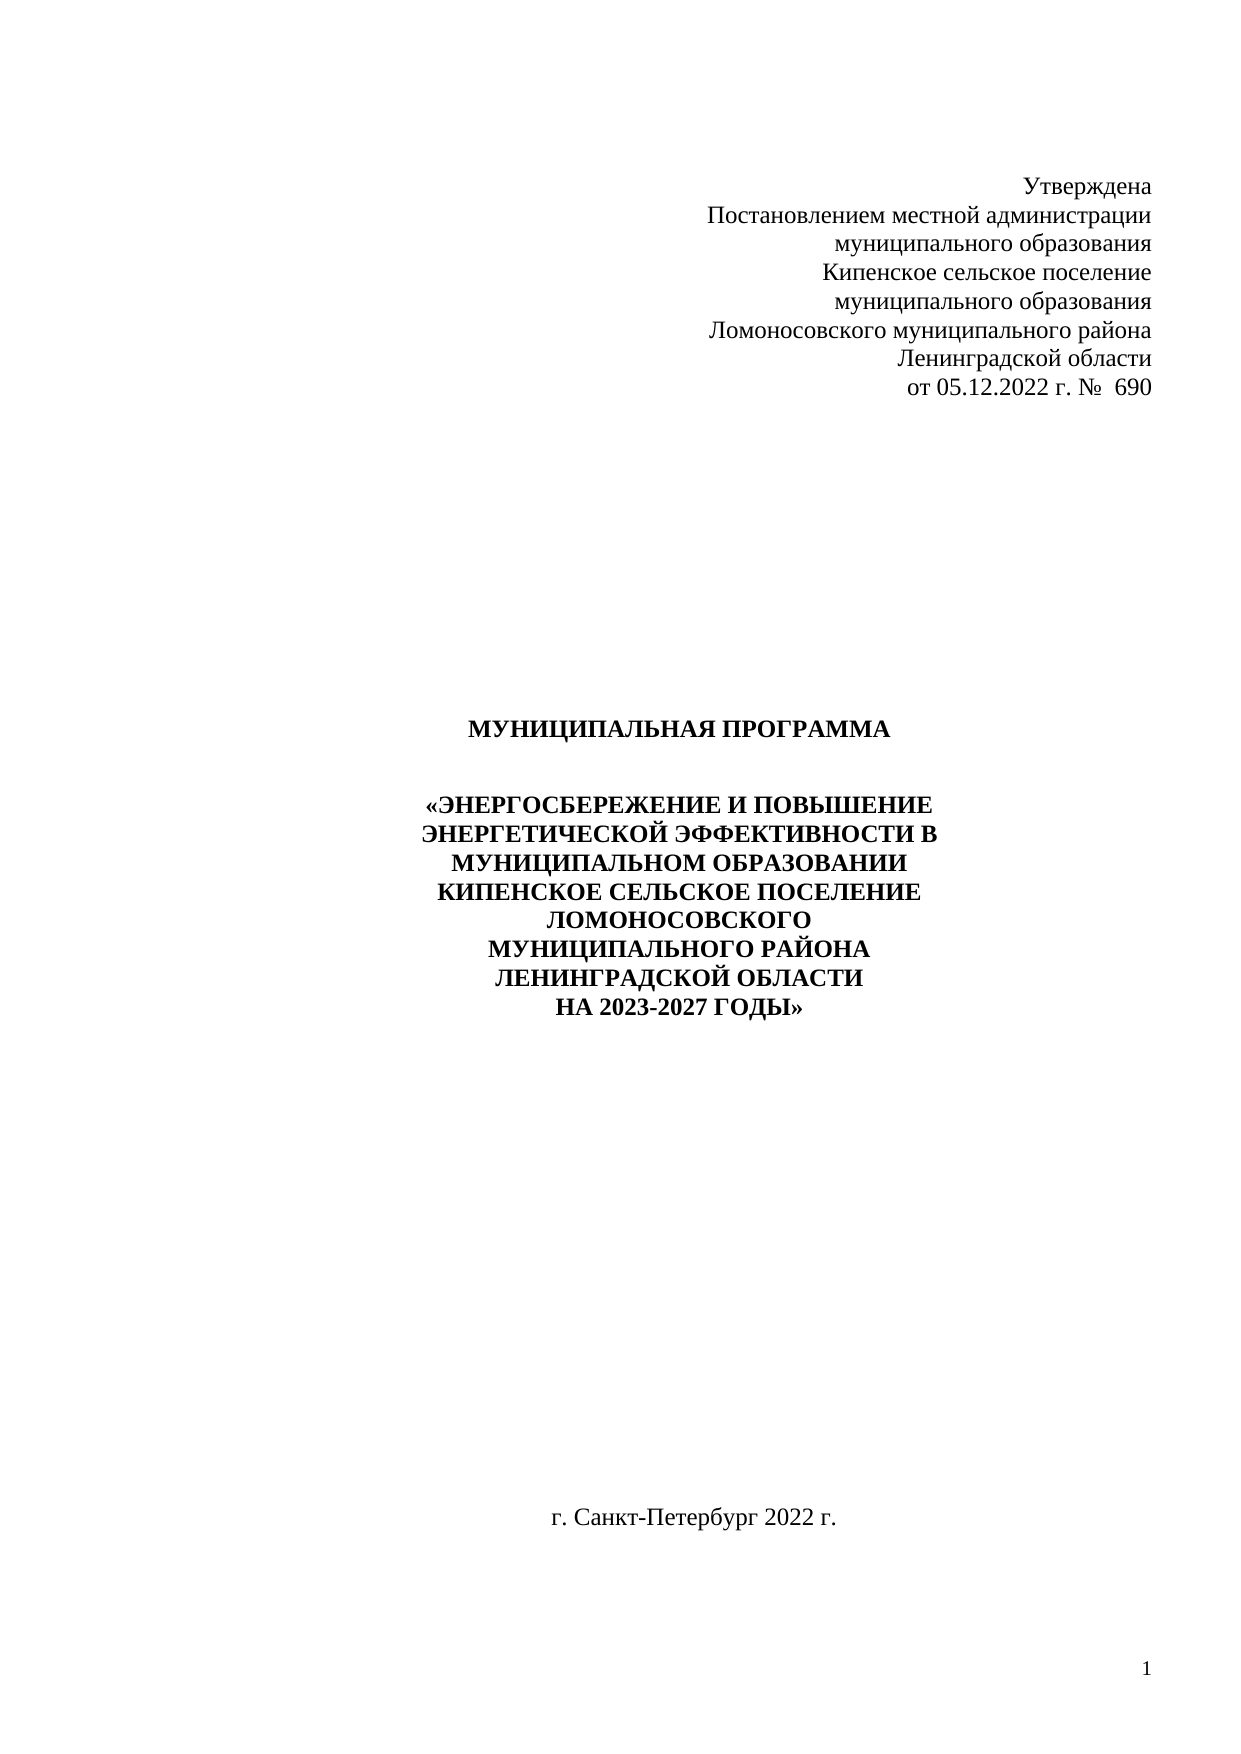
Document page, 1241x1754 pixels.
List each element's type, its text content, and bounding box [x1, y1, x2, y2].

text НА 2023-2027 ГОДЫ» [413, 992, 945, 1021]
text Кипенское сельское поселение [177, 257, 1152, 286]
text Ломоносовского муниципального района [177, 315, 1152, 343]
text муниципального образования [177, 286, 1152, 315]
text «ЭНЕРГОСБЕРЕЖЕНИЕ И ПОВЫШЕНИЕ ЭНЕРГЕТИЧЕСКОЙ ЭФФЕКТИВНОСТИ В МУНИЦИПАЛЬНОМ ОБРАЗОВАНИИ [413, 791, 945, 877]
text от 05.12.2022 г. № 690 [177, 372, 1152, 401]
text муниципального образования [177, 228, 1152, 257]
text Утверждена [177, 171, 1152, 200]
text КИПЕНСКОЕ СЕЛЬСКОЕ ПОСЕЛЕНИЕ ЛОМОНОСОВСКОГО МУНИЦИПАЛЬНОГО РАЙОНА ЛЕНИНГРАДСКОЙ ОБЛАСТИ [413, 877, 945, 992]
text Постановлением местной администрации [177, 200, 1152, 228]
text Ленинградской области [177, 343, 1152, 372]
text МУНИЦИПАЛЬНАЯ ПРОГРАММА [413, 714, 945, 742]
text г. Санкт-Петербург 2022 г. [177, 1502, 1152, 1531]
